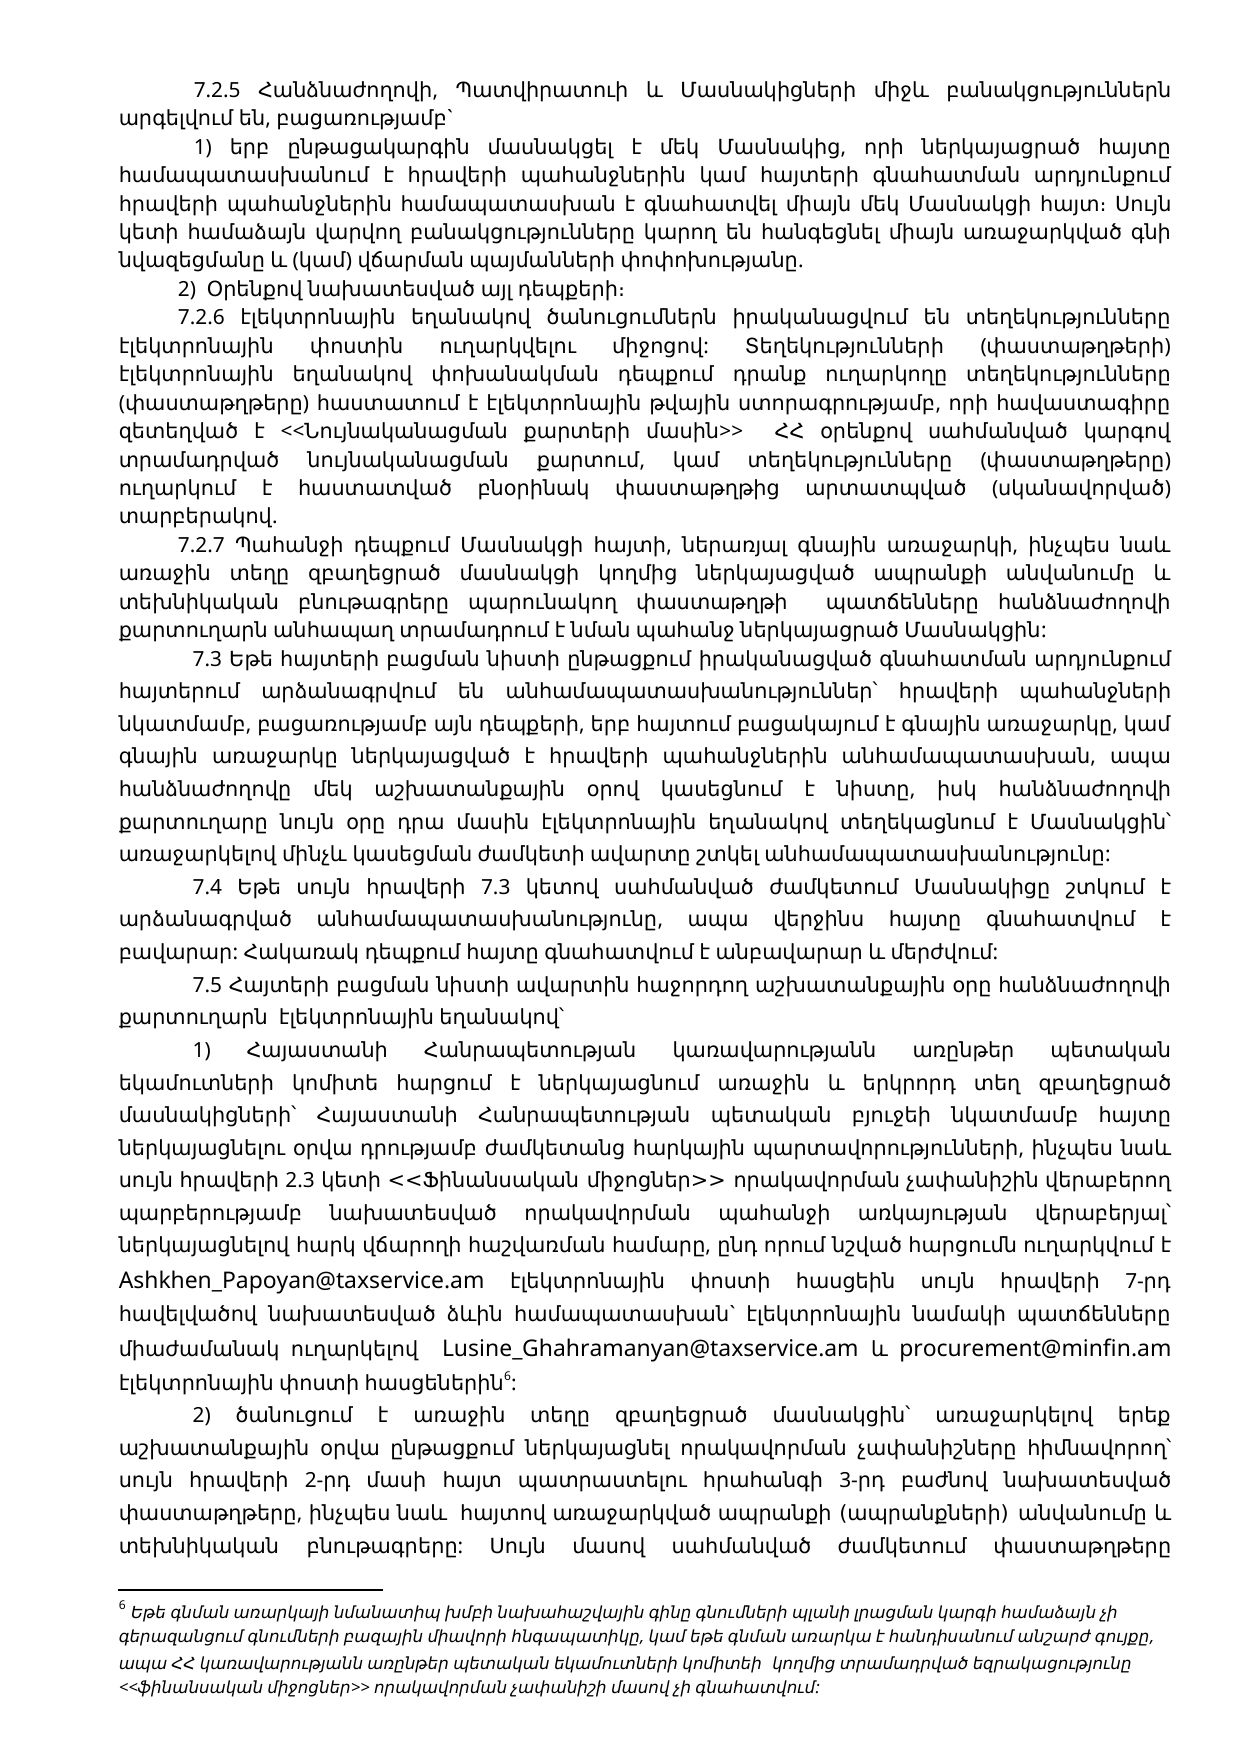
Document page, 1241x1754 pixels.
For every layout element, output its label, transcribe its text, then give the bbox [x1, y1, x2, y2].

text 7.4 Եթե սույն հրավերի 7.3 կետով սահմանված ժամկետում Մասնակիցը շտկում է արձանագրված անհամապատասխանությունը, ապա վերջինս հայտը գնահատվում է բավարար: Հակառակ դեպքում հայտը գնահատվում է անբավարար և մերժվում: [118, 872, 1171, 966]
text 7.2.6 էլեկտրոնային եղանակով ծանուցումներն իրականացվում են տեղեկությունները էլեկտրոնային փոստին ուղարկվելու միջոցով: Տեղեկությունների (փաստաթղթերի) էլեկտրոնային եղանակով փոխանակման դեպքում դրանք ուղարկողը տեղեկությունները (փաստաթղթերը) հաստատում է էլեկտրոնային թվային ստորագրությամբ, որի հավաստագիրը զետեղված է <<Նույնականացման քարտերի մասին>> ՀՀ օրենքով սահմանված կարգով տրամադրված նույնականացման քարտում, կամ տեղեկությունները (փաստաթղթերը) ուղարկում է հաստատված բնօրինակ փաստաթղթից արտատպված (սկանավորված) տարբերակով. [118, 302, 1171, 530]
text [118, 1400, 1171, 1559]
text 2) Օրենքով նախատեսված այլ դեպքերի։ [118, 274, 1171, 302]
text 7.3 Եթե հայտերի բացման նիստի ընթացքում իրականացված գնահատման արդյունքում հայտերում արձանագրվում են անհամապատասխանություններ՝ հրավերի պահանջների նկատմամբ, բացառությամբ այն դեպքերի, երբ հայտում բացակայում է գնային առաջարկը, կամ գնային առաջարկը ներկայացված է հրավերի պահանջներին անհամապատասխան, ապա հանձնաժողովը մեկ աշխատանքային օրով կասեցնում է նիստը, իսկ հանձնաժողովի քարտուղարը նույն օրը դրա մասին էլեկտրոնային եղանակով տեղեկացնում է Մասնակցին՝ առաջարկելով մինչև կասեցման ժամկետի ավարտը շտկել անհամապատասխանությունը: [118, 644, 1171, 868]
text 7.2.7 Պահանջի դեպքում Մասնակցի հայտի, ներառյալ գնային առաջարկի, ինչպես նաև առաջին տեղը զբաղեցրած մասնակցի կողմից ներկայացված ապրանքի անվանումը և տեխնիկական բնութագրերը պարունակող փաստաթղթի պատճենները հանձնաժողովի քարտուղարն անհապաղ տրամադրում է նման պահանջ ներկայացրած Մասնակցին: [118, 530, 1171, 644]
text 7.2.5 Հանձնաժողովի, Պատվիրատուի և Մասնակիցների միջև բանակցություններն արգելվում են, բացառությամբ` [118, 75, 1171, 132]
text 1) Հայաստանի Հանրապետության կառավարությանն առընթեր պետական եկամուտների կոմիտե հարցում է ներկայացնում առաջին և երկրորդ տեղ զբաղեցրած մասնակիցների՝ Հայաստանի Հանրապետության պետական բյուջեի նկատմամբ հայտը ներկայացնելու օրվա դրությամբ ժամկետանց հարկային պարտավորությունների, ինչպես նաև սույն հրավերի 2.3 կետի <<Ֆինանսական միջոցներ>> որակավորման չափանիշին վերաբերող պարբերությամբ նախատեսված որակավորման պահանջի առկայության վերաբերյալ՝ ներկայացնելով հարկ վճարողի հաշվառման համարը, ընդ որում նշված հարցումն ուղարկվում է Ashkhen_Papoyan@taxservice.am էլեկտրոնային փոստի հասցեին սույն հրավերի 7-րդ հավելվածով նախատեսված ձևին համապատասխան` էլեկտրոնային նամակի պատճենները միաժամանակ ուղարկելով Lusine_Ghahramanyan@taxservice.am և procurement@minfin.am էլեկտրոնային փոստի հասցեներին: [118, 1035, 1171, 1396]
text 7.5 Հայտերի բացման նիստի ավարտին հաջորդող աշխատանքային օրը հանձնաժողովի քարտուղարն էլեկտրոնային եղանակով՝ [118, 970, 1171, 1031]
text 1) երբ ընթացակարգին մասնակցել է մեկ Մասնակից, որի ներկայացրած հայտը համապատասխանում է հրավերի պահանջներին կամ հայտերի գնահատման արդյունքում հրավերի պահանջներին համապատասխան է գնահատվել միայն մեկ Մասնակցի հայտ։ Սույն կետի համաձայն վարվող բանակցությունները կարող են հանգեցնել միայն առաջարկված գնի նվազեցմանը և (կամ) վճարման պայմանների փոփոխությանը. [118, 132, 1171, 274]
